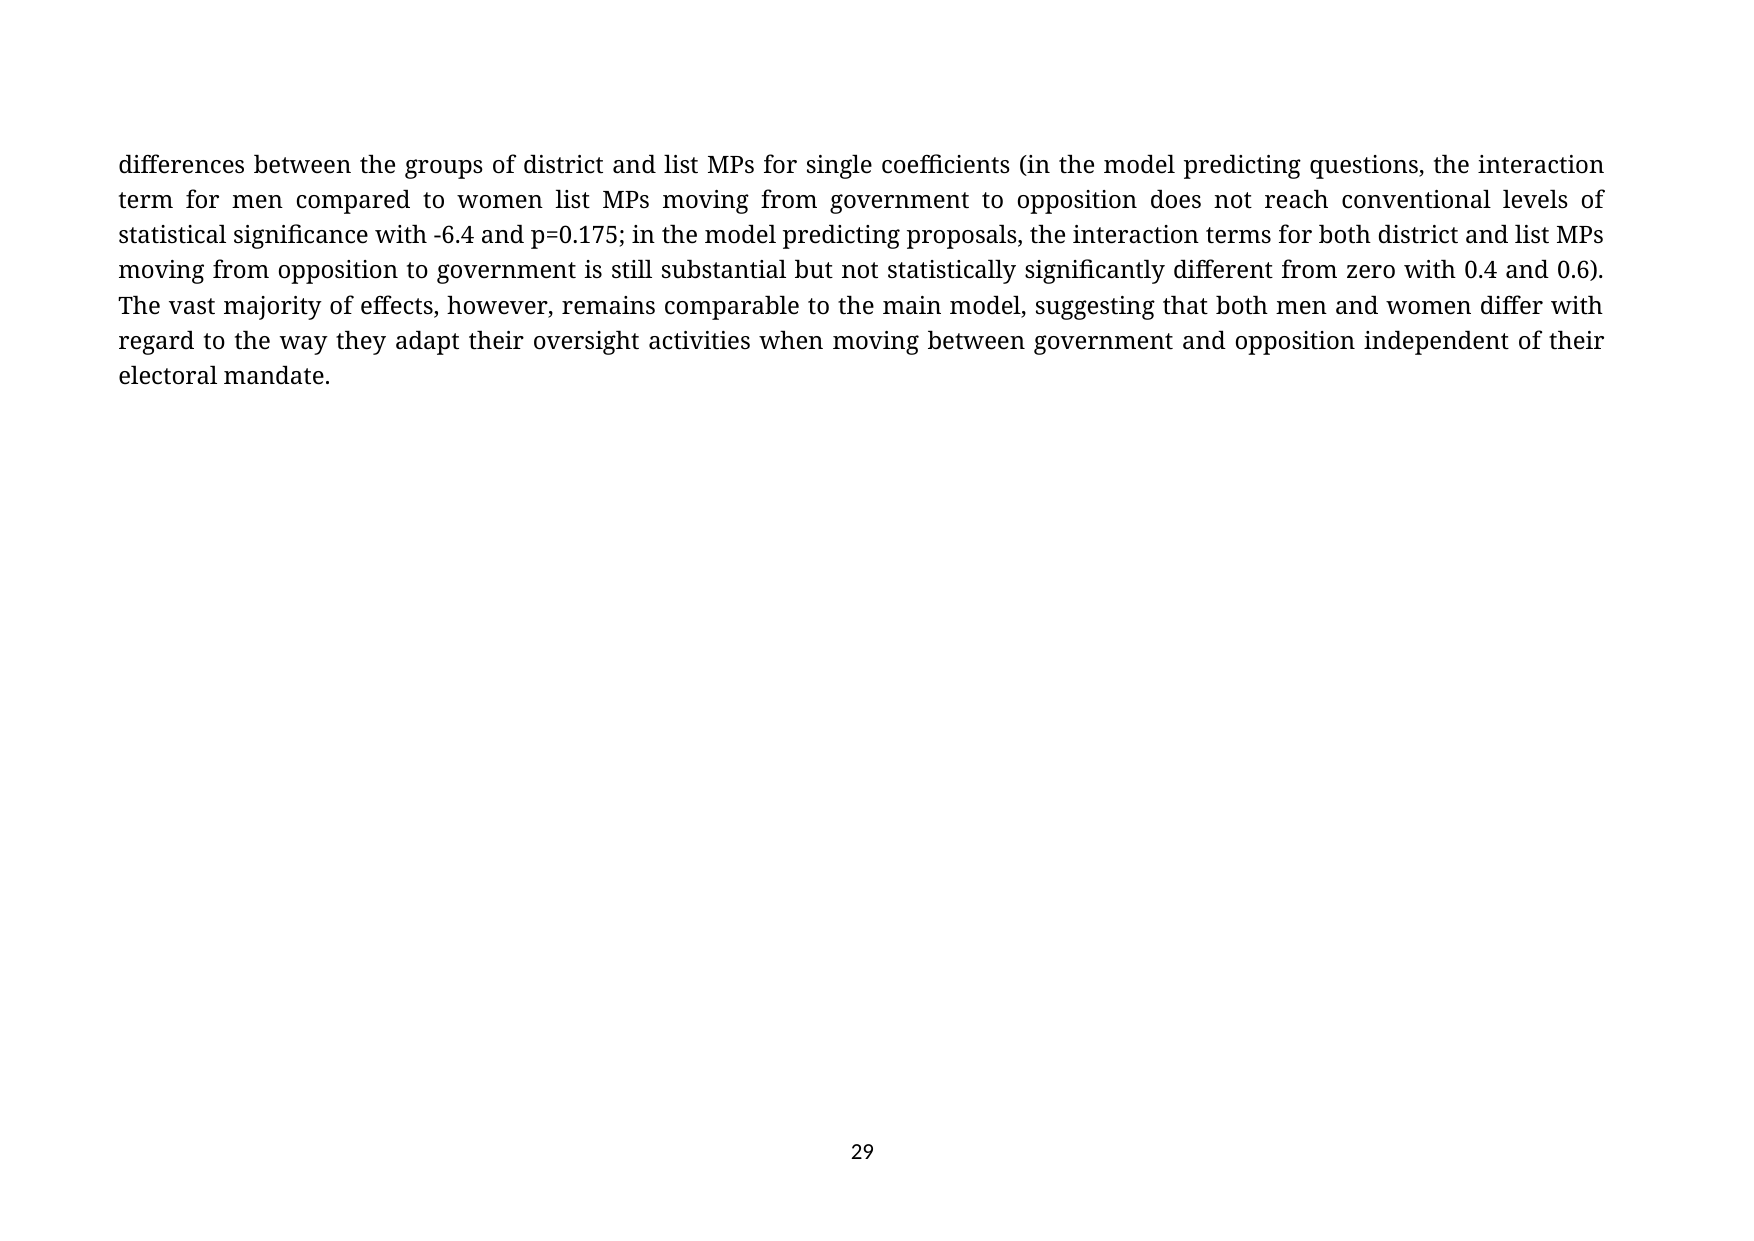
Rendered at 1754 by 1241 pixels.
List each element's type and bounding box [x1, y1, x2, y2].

text [118, 148, 1606, 391]
